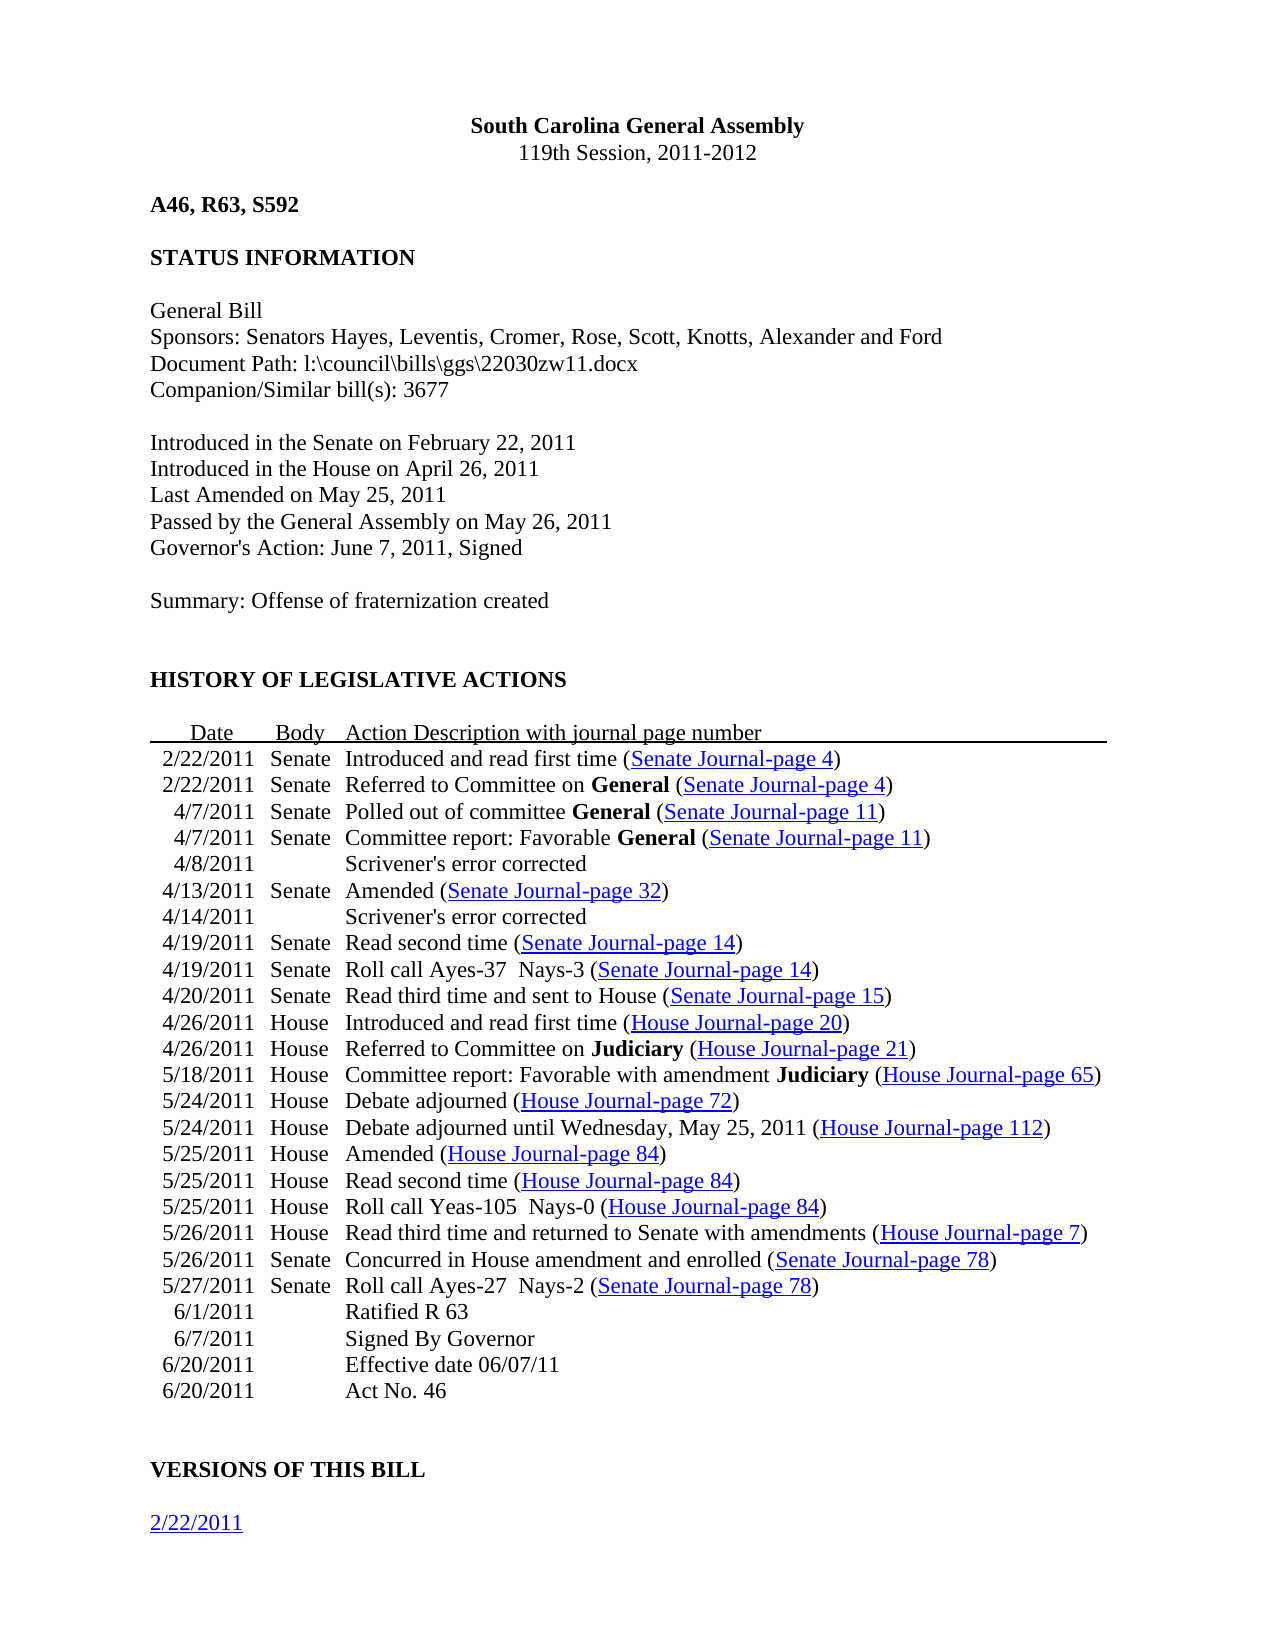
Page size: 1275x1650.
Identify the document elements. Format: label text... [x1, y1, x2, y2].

text Date Body Action Description with journal page number [150, 719, 1125, 745]
text 5/27/2011 Senate Roll call Ayes-27 Nays-2 (Senate Journal-page 78) [150, 1272, 1125, 1298]
text 4/26/2011 House Referred to Committee on Judiciary (House Journal-page 21) [150, 1035, 1125, 1061]
text 5/25/2011 House Amended (House Journal-page 84) [150, 1140, 1125, 1167]
text A46, R63, S592 [150, 192, 1125, 218]
text Sponsors: Senators Hayes, Leventis, Cromer, Rose, Scott, Knotts, Alexander and Ford [150, 323, 1125, 350]
text 4/7/2011 Senate Polled out of committee General (Senate Journal-page 11) [150, 798, 1125, 824]
text 4/8/2011 Scrivener's error corrected [150, 850, 1125, 877]
text 6/7/2011 Signed By Governor [150, 1325, 1125, 1351]
text 6/20/2011 Effective date 06/07/11 [150, 1351, 1125, 1377]
text 6/1/2011 Ratified R 63 [150, 1298, 1125, 1325]
text Passed by the General Assembly on May 26, 2011 [150, 508, 1125, 534]
text 6/20/2011 Act No. 46 [150, 1377, 1125, 1404]
text Companion/Similar bill(s): 3677 [150, 376, 1125, 402]
text 4/19/2011 Senate Roll call Ayes-37 Nays-3 (Senate Journal-page 14) [150, 956, 1125, 982]
text 5/18/2011 House Committee report: Favorable with amendment Judiciary (House Journal-page 65) [150, 1061, 1125, 1088]
text 4/7/2011 Senate Committee report: Favorable General (Senate Journal-page 11) [150, 824, 1125, 850]
text 2/22/2011 [150, 1509, 1125, 1536]
text 5/25/2011 House Read second time (House Journal-page 84) [150, 1167, 1125, 1193]
text 5/26/2011 House Read third time and returned to Senate with amendments (House Journal-page 7) [150, 1219, 1125, 1246]
text Summary: Offense of fraternization created [150, 587, 1125, 613]
text STATUS INFORMATION [150, 244, 1125, 271]
text Governor's Action: June 7, 2011, Signed [150, 534, 1125, 561]
text HISTORY OF LEGISLATIVE ACTIONS [150, 666, 1125, 692]
text Introduced in the House on April 26, 2011 [150, 455, 1125, 481]
text 4/20/2011 Senate Read third time and sent to House (Senate Journal-page 15) [150, 982, 1125, 1008]
text 4/14/2011 Scrivener's error corrected [150, 903, 1125, 929]
text 4/19/2011 Senate Read second time (Senate Journal-page 14) [150, 929, 1125, 956]
text Last Amended on May 25, 2011 [150, 481, 1125, 508]
text South Carolina General Assembly [150, 112, 1125, 139]
text Document Path: l:\council\bills\ggs\22030zw11.docx [150, 350, 1125, 376]
text 4/13/2011 Senate Amended (Senate Journal-page 32) [150, 877, 1125, 903]
text 5/24/2011 House Debate adjourned until Wednesday, May 25, 2011 (House Journal-page 112) [150, 1114, 1125, 1140]
text 5/26/2011 Senate Concurred in House amendment and enrolled (Senate Journal-page 78) [150, 1246, 1125, 1272]
text 2/22/2011 Senate Referred to Committee on General (Senate Journal-page 4) [150, 771, 1125, 798]
text 119th Session, 2011-2012 [150, 139, 1125, 165]
text 2/22/2011 Senate Introduced and read first time (Senate Journal-page 4) [150, 745, 1125, 771]
text 5/24/2011 House Debate adjourned (House Journal-page 72) [150, 1088, 1125, 1114]
text 5/25/2011 House Roll call Yeas-105 Nays-0 (House Journal-page 84) [150, 1193, 1125, 1219]
text 4/26/2011 House Introduced and read first time (House Journal-page 20) [150, 1008, 1125, 1035]
text VERSIONS OF THIS BILL [150, 1457, 1125, 1483]
text Introduced in the Senate on February 22, 2011 [150, 429, 1125, 455]
text General Bill [150, 297, 1125, 323]
